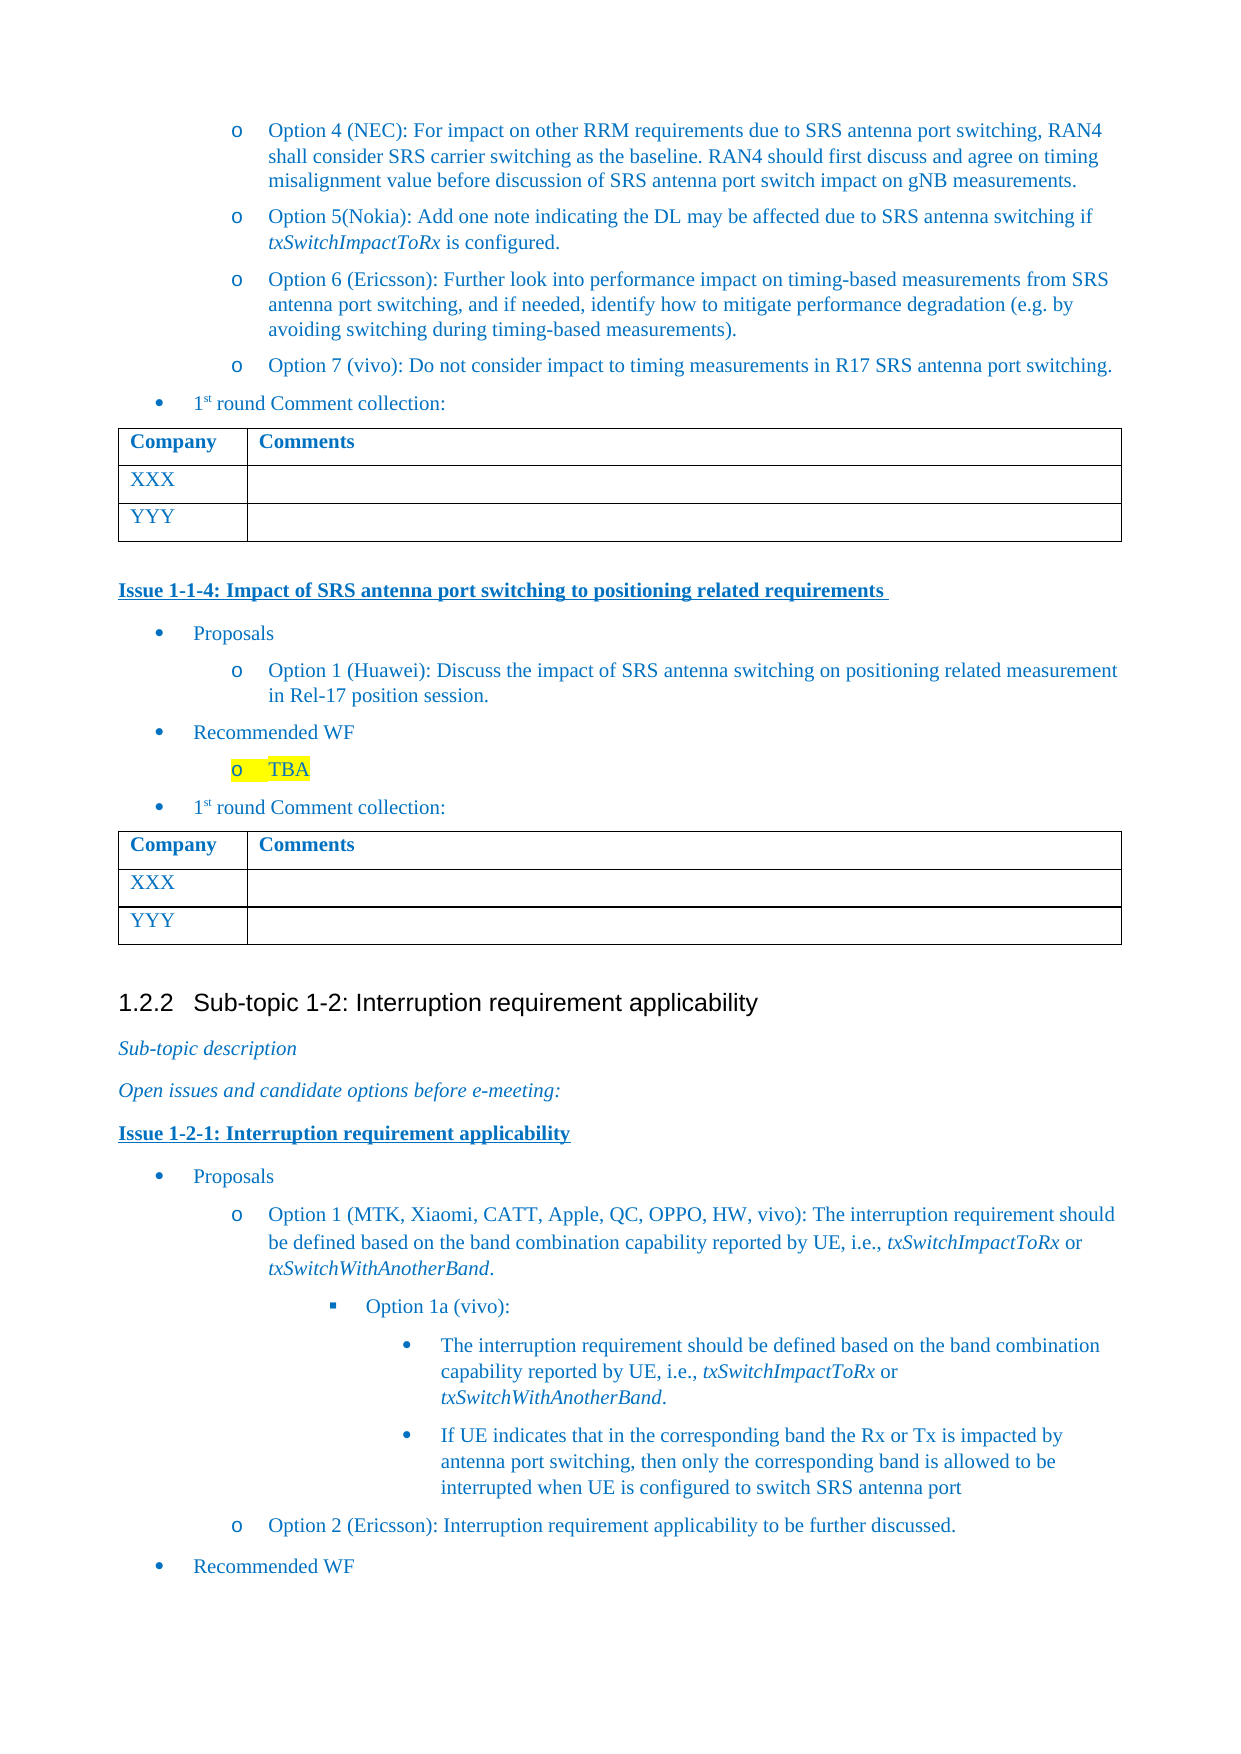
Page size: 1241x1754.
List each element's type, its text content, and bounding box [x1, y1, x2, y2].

list 1st round Comment collection: [156, 795, 1122, 819]
table_header Comments [248, 832, 1121, 869]
list The interruption requirement should be defined based on the band combination capability reported by UE, i.e., txSwitchImpactToRx or txSwitchWithAnotherBand. [403, 1333, 1122, 1409]
text Sub-topic description [118, 1035, 1122, 1059]
table_cell XXX [119, 466, 247, 503]
list Option 2 (Ericsson): Interruption requirement applicability to be further discussed. [231, 1513, 1122, 1539]
list Option 1 (MTK, Xiaomi, CATT, Apple, QC, OPPO, HW, vivo): The interruption requirement should be defined based on the band combination capability reported by UE, i.e., txSwitchImpactToRx or txSwitchWithAnotherBand. [231, 1202, 1122, 1280]
list Option 1 (Huawei): Discuss the impact of SRS antenna switching on positioning related measurement in Rel-17 position session. [231, 658, 1122, 707]
list Option 7 (vivo): Do not consider impact to timing measurements in R17 SRS antenna port switching. [231, 353, 1122, 379]
list Option 1a (vivo): [328, 1294, 1122, 1318]
list If UE indicates that in the corresponding band the Rx or Tx is impacted by antenna port switching, then only the corresponding band is allowed to be interrupted when UE is configured to switch SRS antenna port [403, 1423, 1122, 1499]
table_cell YYY [119, 504, 247, 541]
table_cell XXX [119, 870, 247, 906]
list Option 5(Nokia): Add one note indicating the DL may be affected due to SRS antenna switching if txSwitchImpactToRx is configured. [231, 204, 1122, 254]
list 1st round Comment collection: [156, 391, 1122, 415]
table_cell YYY [119, 908, 247, 944]
text Issue 1-2-1: Interruption requirement applicability [118, 1121, 1122, 1145]
text Open issues and candidate options before e-meeting: [118, 1078, 1122, 1102]
table_cell [248, 504, 1121, 541]
table_header Company [119, 429, 247, 465]
list Option 4 (NEC): For impact on other RRM requirements due to SRS antenna port switching, RAN4 shall consider SRS carrier switching as the baseline. RAN4 should first discuss and agree on timing misalignment value before discussion of SRS antenna port switch impact on gNB measurements. [231, 118, 1122, 192]
list Option 6 (Ericsson): Further look into performance impact on timing-based measurements from SRS antenna port switching, and if needed, identify how to mitigate performance degradation (e.g. by avoiding switching during timing-based measurements). [231, 267, 1122, 341]
list Proposals [156, 621, 1122, 645]
table_cell [248, 466, 1121, 503]
list Recommended WF [156, 720, 1122, 744]
list Recommended WF [156, 1553, 1122, 1578]
list Proposals [156, 1164, 1122, 1188]
table_cell [248, 870, 1121, 906]
text Issue 1-1-4: Impact of SRS antenna port switching to positioning related requirements [118, 578, 1122, 602]
subtitle Sub-topic 1-2: Interruption requirement applicability [118, 988, 1122, 1017]
table_cell [248, 908, 1121, 944]
table_header Company [119, 832, 247, 869]
table_header Comments [248, 429, 1121, 465]
list TBA [268, 756, 1122, 782]
